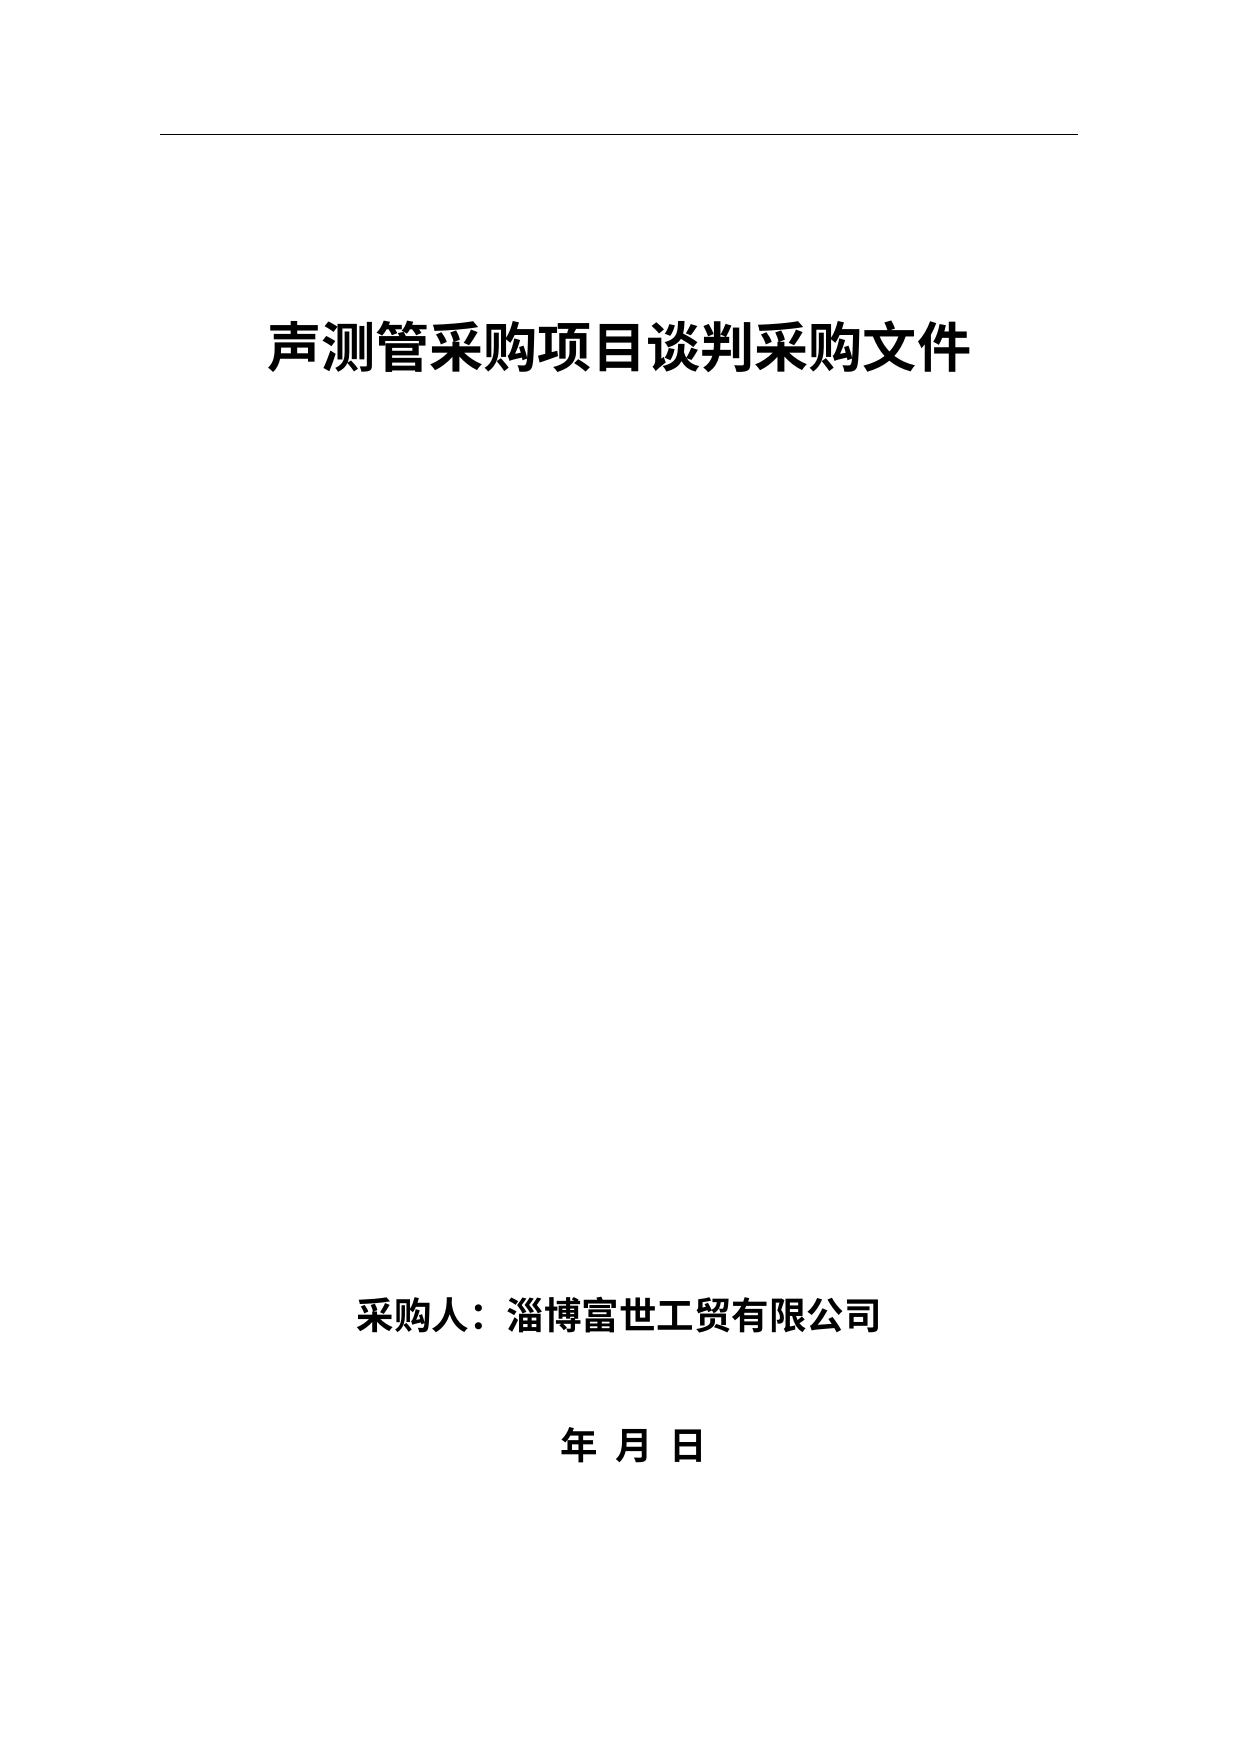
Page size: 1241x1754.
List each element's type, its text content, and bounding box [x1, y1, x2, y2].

text 采购人：淄博富世工贸有限公司 [159, 1281, 1078, 1346]
text 年 月 日 [159, 1411, 1078, 1476]
text 声测管采购项目谈判采购文件 [159, 295, 1078, 392]
